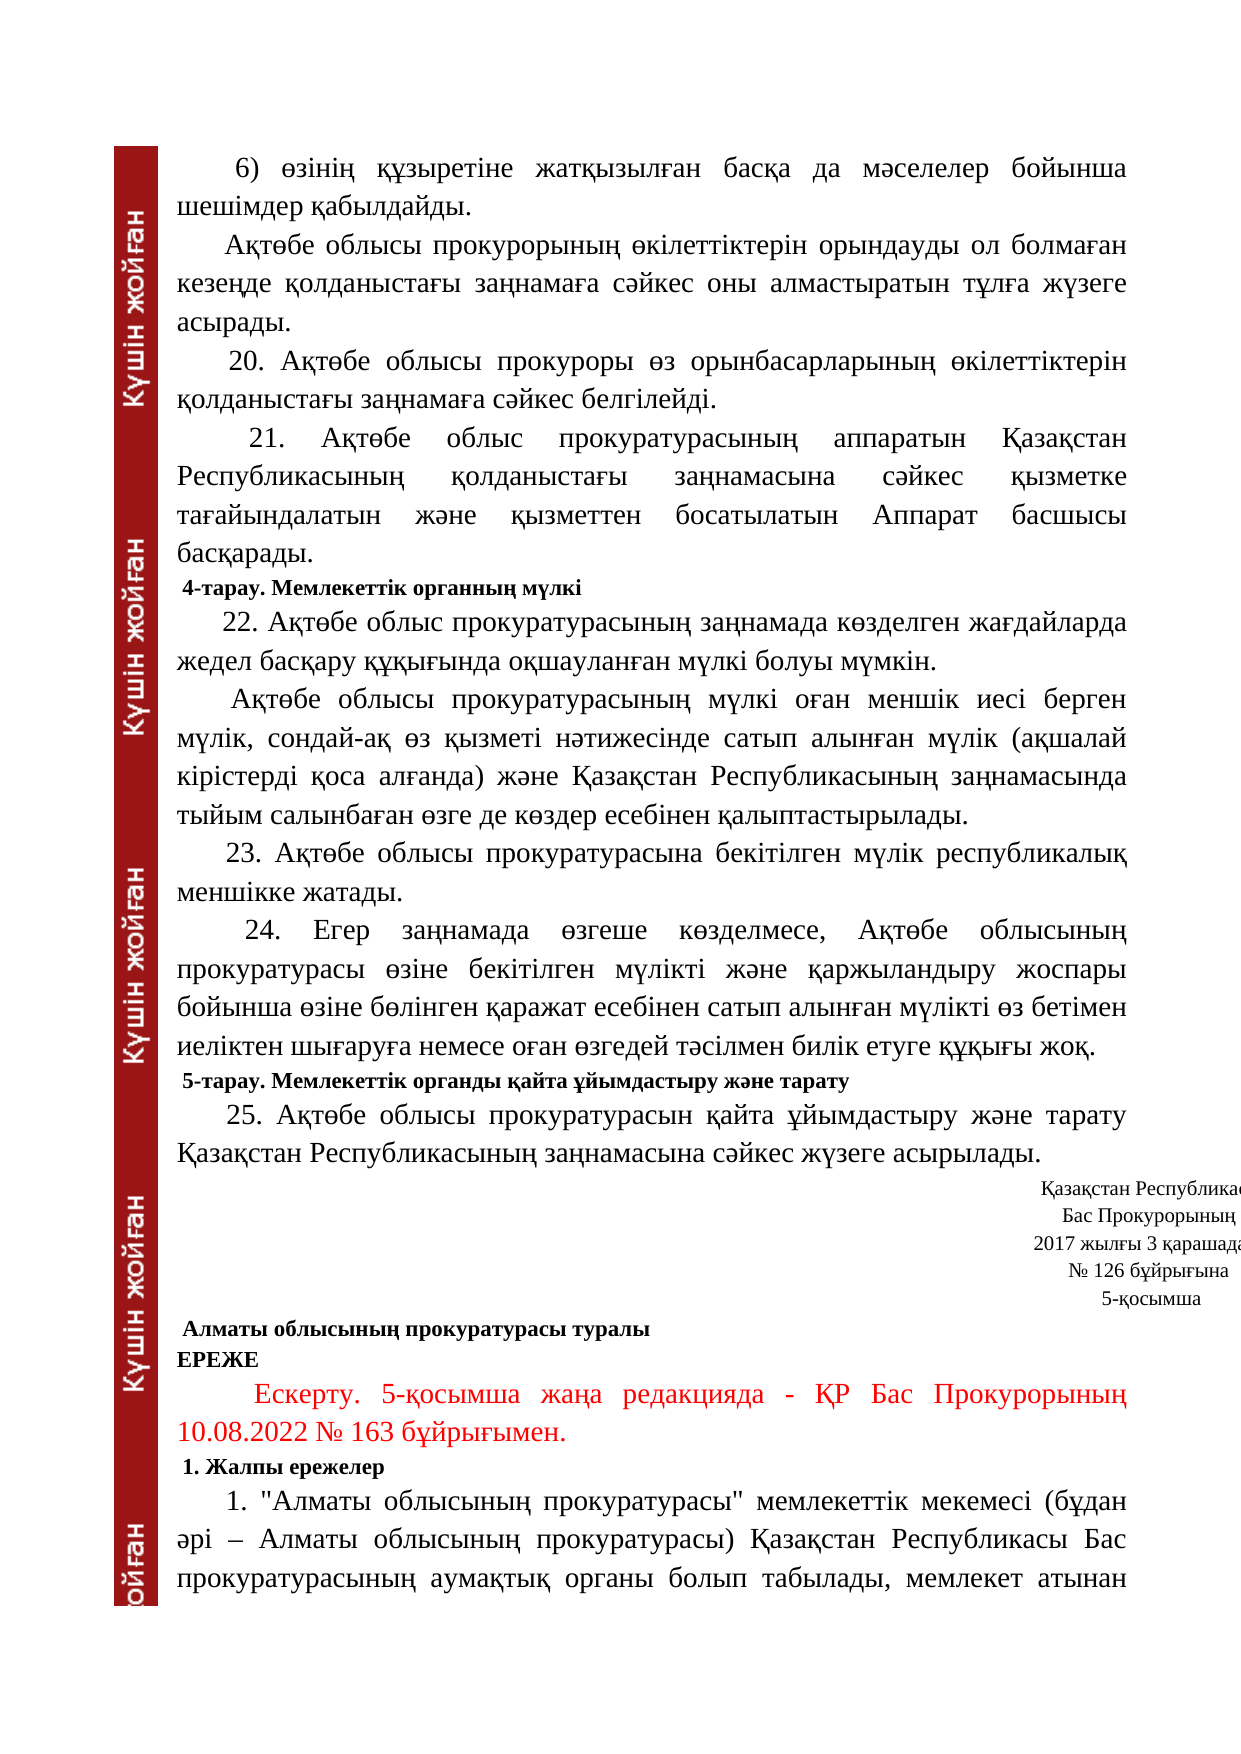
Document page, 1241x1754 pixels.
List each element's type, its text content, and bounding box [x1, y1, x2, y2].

picture [114, 1372, 158, 1376]
picture [114, 569, 158, 574]
picture [114, 415, 158, 420]
picture [114, 1448, 158, 1453]
picture [114, 1594, 158, 1606]
text 21. Ақтөбе облыс прокуратурасының аппаратын Қазақстан Республикасының қолданыстағы заңнамасына сәйкес қызметке тағайындалатын және қызметтен босатылатын Аппарат басшысы басқарады. [112, 420, 1128, 569]
picture [114, 222, 158, 227]
picture [114, 600, 158, 604]
text Ақтөбе облысы прокуратурасының мүлкі оған меншік иесі берген мүлік, сондай-ақ өз қызметі нәтижесінде сатып алынған мүлік (ақшалай кірістерді қоса алғанда) және Қазақстан Республикасының заңнамасында тыйым салынбаған өзге де көздер есебінен қалыптастырылады. [112, 681, 1128, 830]
text Алматы облысының прокуратурасы туралы ЕРЕЖЕ [112, 1315, 1128, 1372]
text 20. Ақтөбе облысы прокуроры өз орынбасарларының өкілеттіктерін қолданыстағы заңнамаға сәйкес белгілейді. [112, 343, 1128, 415]
text 5-тарау. Мемлекеттік органды қайта ұйымдастыру және тарату [112, 1067, 1128, 1093]
picture [114, 338, 158, 343]
picture [114, 1479, 158, 1483]
picture [114, 146, 158, 150]
text 22. Ақтөбе облыс прокуратурасының заңнамада көзделген жағдайларда жедел басқару құқығында оқшауланған мүлкі болуы мүмкін. [112, 604, 1128, 676]
picture [114, 1169, 158, 1174]
text 4-тарау. Мемлекеттік органның мүлкі [112, 574, 1128, 600]
picture [114, 1062, 158, 1067]
text 6) өзінің құзыретіне жатқызылған басқа да мәселелер бойынша шешімдер қабылдайды. [112, 150, 1128, 222]
table_header Қазақстан Республикасы Бас Прокурорының 2017 жылғы 3 қарашадағы № 126 бұйрығына 5-қосымша [912, 1174, 1240, 1315]
text 24. Егер заңнамада өзгеше көзделмесе, Ақтөбе облысының прокуратурасы өзіне бекітілген мүлікті және қаржыландыру жоспары бойынша өзіне бөлінген қаражат есебінен сатып алынған мүлікті өз бетімен иеліктен шығаруға немесе оған өзгедей тәсілмен билік етуге құқығы жоқ. [112, 912, 1128, 1062]
text Ескерту. 5-қосымша жаңа редакцияда - ҚР Бас Прокурорының 10.08.2022 № 163 бұйрығымен. [112, 1376, 1128, 1448]
table_header [101, 1174, 912, 1315]
text 1. Жалпы ережелер [112, 1453, 1128, 1479]
text Ақтөбе облысы прокурорының өкілеттіктерін орындауды ол болмаған кезеңде қолданыстағы заңнамаға сәйкес оны алмастыратын тұлға жүзеге асырады. [112, 227, 1128, 338]
picture [114, 830, 158, 835]
picture [114, 907, 158, 912]
picture [114, 676, 158, 681]
text 23. Ақтөбе облысы прокуратурасына бекітілген мүлік республикалық меншікке жатады. [112, 835, 1128, 907]
picture [114, 1093, 158, 1097]
text 25. Ақтөбе облысы прокуратурасын қайта ұйымдастыру және тарату Қазақстан Республикасының заңнамасына сәйкес жүзеге асырылады. [112, 1097, 1128, 1169]
